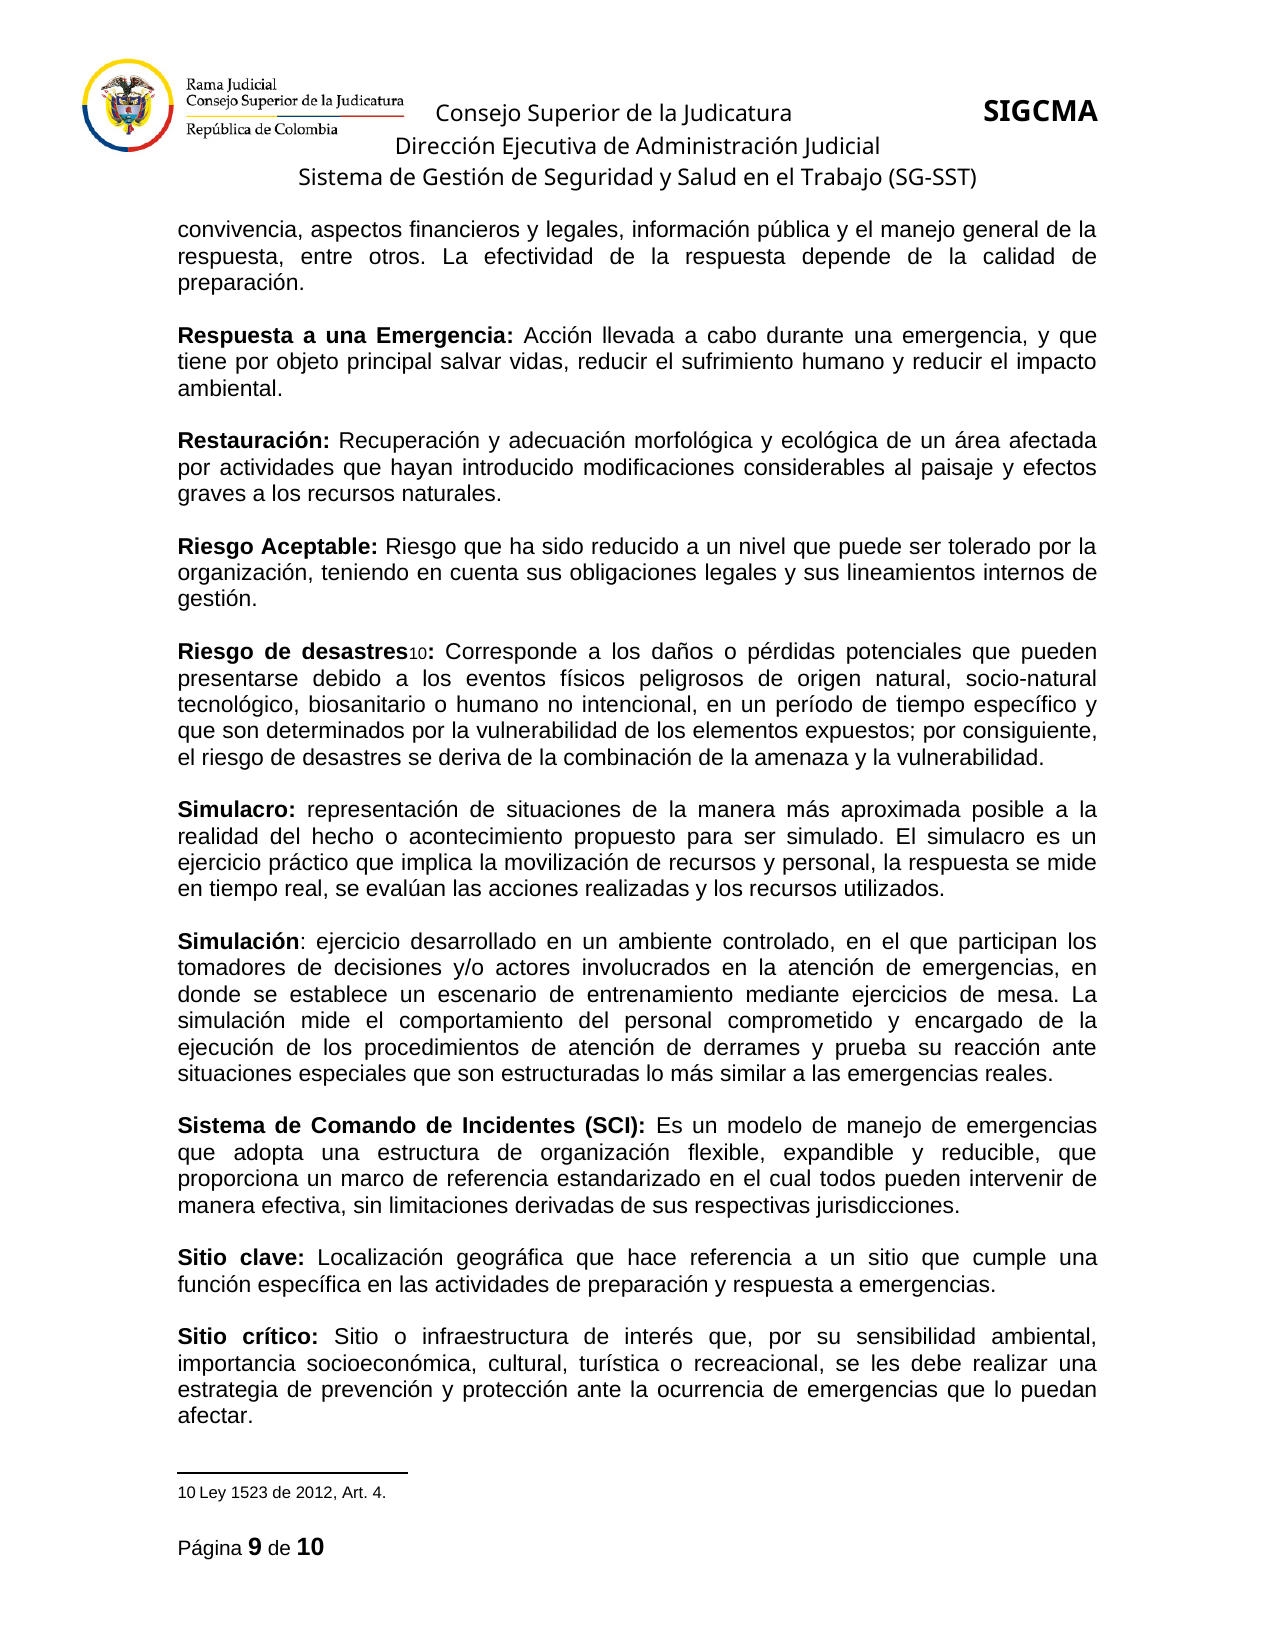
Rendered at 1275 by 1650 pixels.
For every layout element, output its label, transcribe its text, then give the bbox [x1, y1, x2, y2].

list Simulacro: representación de situaciones de la manera más aproximada posible a la realidad del hecho o acontecimiento propuesto para ser simulado. El simulacro es un ejercicio práctico que implica la movilización de recursos y personal, la respuesta se mide en tiempo real, se evalúan las acciones realizadas y los recursos utilizados. [177, 796, 1098, 902]
text Respuesta a una Emergencia: Acción llevada a cabo durante una emergencia, y que tiene por objeto principal salvar vidas, reducir el sufrimiento humano y reducir el impacto ambiental. [177, 322, 1098, 401]
picture [75, 49, 411, 161]
list Simulación: ejercicio desarrollado en un ambiente controlado, en el que participan los tomadores de decisiones y/o actores involucrados en la atención de emergencias, en donde se establece un escenario de entrenamiento mediante ejercicios de mesa. La simulación mide el comportamiento del personal comprometido y encargado de la ejecución de los procedimientos de atención de derrames y prueba su reacción ante situaciones especiales que son estructuradas lo más similar a las emergencias reales. [177, 928, 1098, 1086]
text Riesgo Aceptable: Riesgo que ha sido reducido a un nivel que puede ser tolerado por la organización, teniendo en cuenta sus obligaciones legales y sus lineamientos internos de gestión. [177, 533, 1098, 612]
list Sistema de Comando de Incidentes (SCI): Es un modelo de manejo de emergencias que adopta una estructura de organización flexible, expandible y reducible, que proporciona un marco de referencia estandarizado en el cual todos pueden intervenir de manera efectiva, sin limitaciones derivadas de sus respectivas jurisdicciones. [177, 1112, 1098, 1218]
list Sitio crítico: Sitio o infraestructura de interés que, por su sensibilidad ambiental, importancia socioeconómica, cultural, turística o recreacional, se les debe realizar una estrategia de prevención y protección ante la ocurrencia de emergencias que lo puedan afectar. [177, 1323, 1098, 1429]
list Riesgo de desastres: Corresponde a los daños o pérdidas potenciales que pueden presentarse debido a los eventos físicos peligrosos de origen natural, socio-natural tecnológico, biosanitario o humano no intencional, en un período de tiempo específico y que son determinados por la vulnerabilidad de los elementos expuestos; por consiguiente, el riesgo de desastres se deriva de la combinación de la amenaza y la vulnerabilidad. [177, 638, 1098, 770]
list Sitio clave: Localización geográfica que hace referencia a un sitio que cumple una función específica en las actividades de preparación y respuesta a emergencias. [177, 1244, 1098, 1297]
list Restauración: Recuperación y adecuación morfológica y ecológica de un área afectada por actividades que hayan introducido modificaciones considerables al paisaje y efectos graves a los recursos naturales. [177, 427, 1098, 506]
